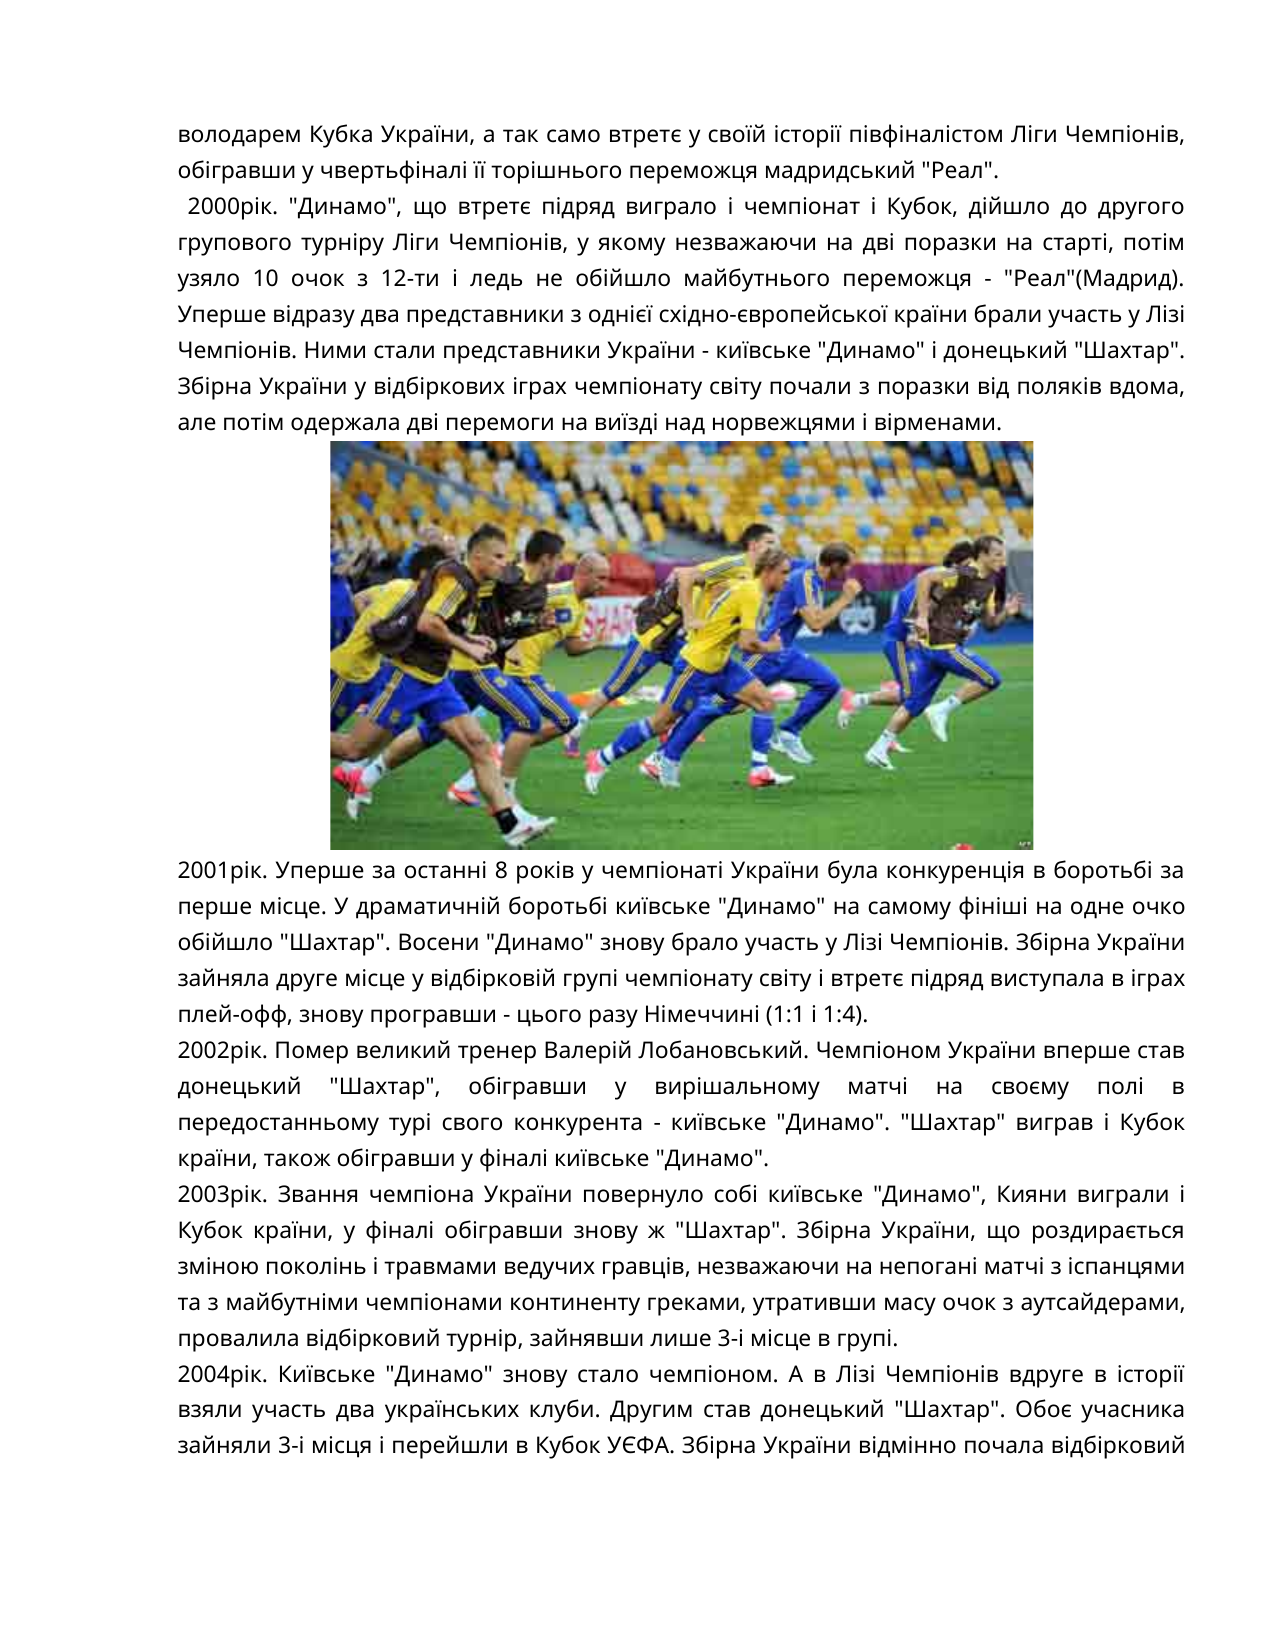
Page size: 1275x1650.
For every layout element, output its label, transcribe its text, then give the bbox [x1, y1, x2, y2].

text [177, 1357, 1186, 1461]
picture [330, 441, 1034, 850]
text 2000рік. "Динамо", що втретє підряд виграло і чемпіонат і Кубок, дійшло до другого групового турніру Ліги Чемпіонів, у якому незважаючи на дві поразки на старті, потім узяло 10 очок з 12-ти і ледь не обійшло майбутнього переможця - "Реал"(Мадрид). Уперше відразу два представники з однієї східно-європейської країни брали участь у Лізі Чемпіонів. Ними стали представники України - київське "Динамо" і донецький "Шахтар". Збірна України у відбіркових іграх чемпіонату світу почали з поразки від поляків вдома, але потім одержала дві перемоги на виїзді над норвежцями і вірменами. [177, 190, 1186, 437]
text 2003рік. Звання чемпіона України повернуло собі київське "Динамо", Кияни виграли і Кубок країни, у фіналі обігравши знову ж "Шахтар". Збірна України, що роздирається зміною поколінь і травмами ведучих гравців, незважаючи на непогані матчі з іспанцями та з майбутніми чемпіонами континенту греками, утративши масу очок з аутсайдерами, провалила відбірковий турнір, зайнявши лише 3-і місце в групі. [177, 1178, 1186, 1353]
text 2002рік. Помер великий тренер Валерій Лобановський. Чемпіоном України вперше став донецький "Шахтар", обігравши у вирішальному матчі на своєму полі в передостанньому турі свого конкурента - київське "Динамо". "Шахтар" виграв і Кубок країни, також обігравши у фіналі київське "Динамо". [177, 1034, 1186, 1173]
text 2001рік. Уперше за останні 8 років у чемпіонаті України була конкуренція в боротьбі за перше місце. У драматичній боротьбі київське "Динамо" на самому фініші на одне очко обійшло "Шахтар". Восени "Динамо" знову брало участь у Лізі Чемпіонів. Збірна України зайняла друге місце у відбірковій групі чемпіонату світу і втретє підряд виступала в іграх плей-офф, знову програвши - цього разу Німеччині (1:1 і 1:4). [177, 854, 1186, 1029]
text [177, 118, 1186, 185]
